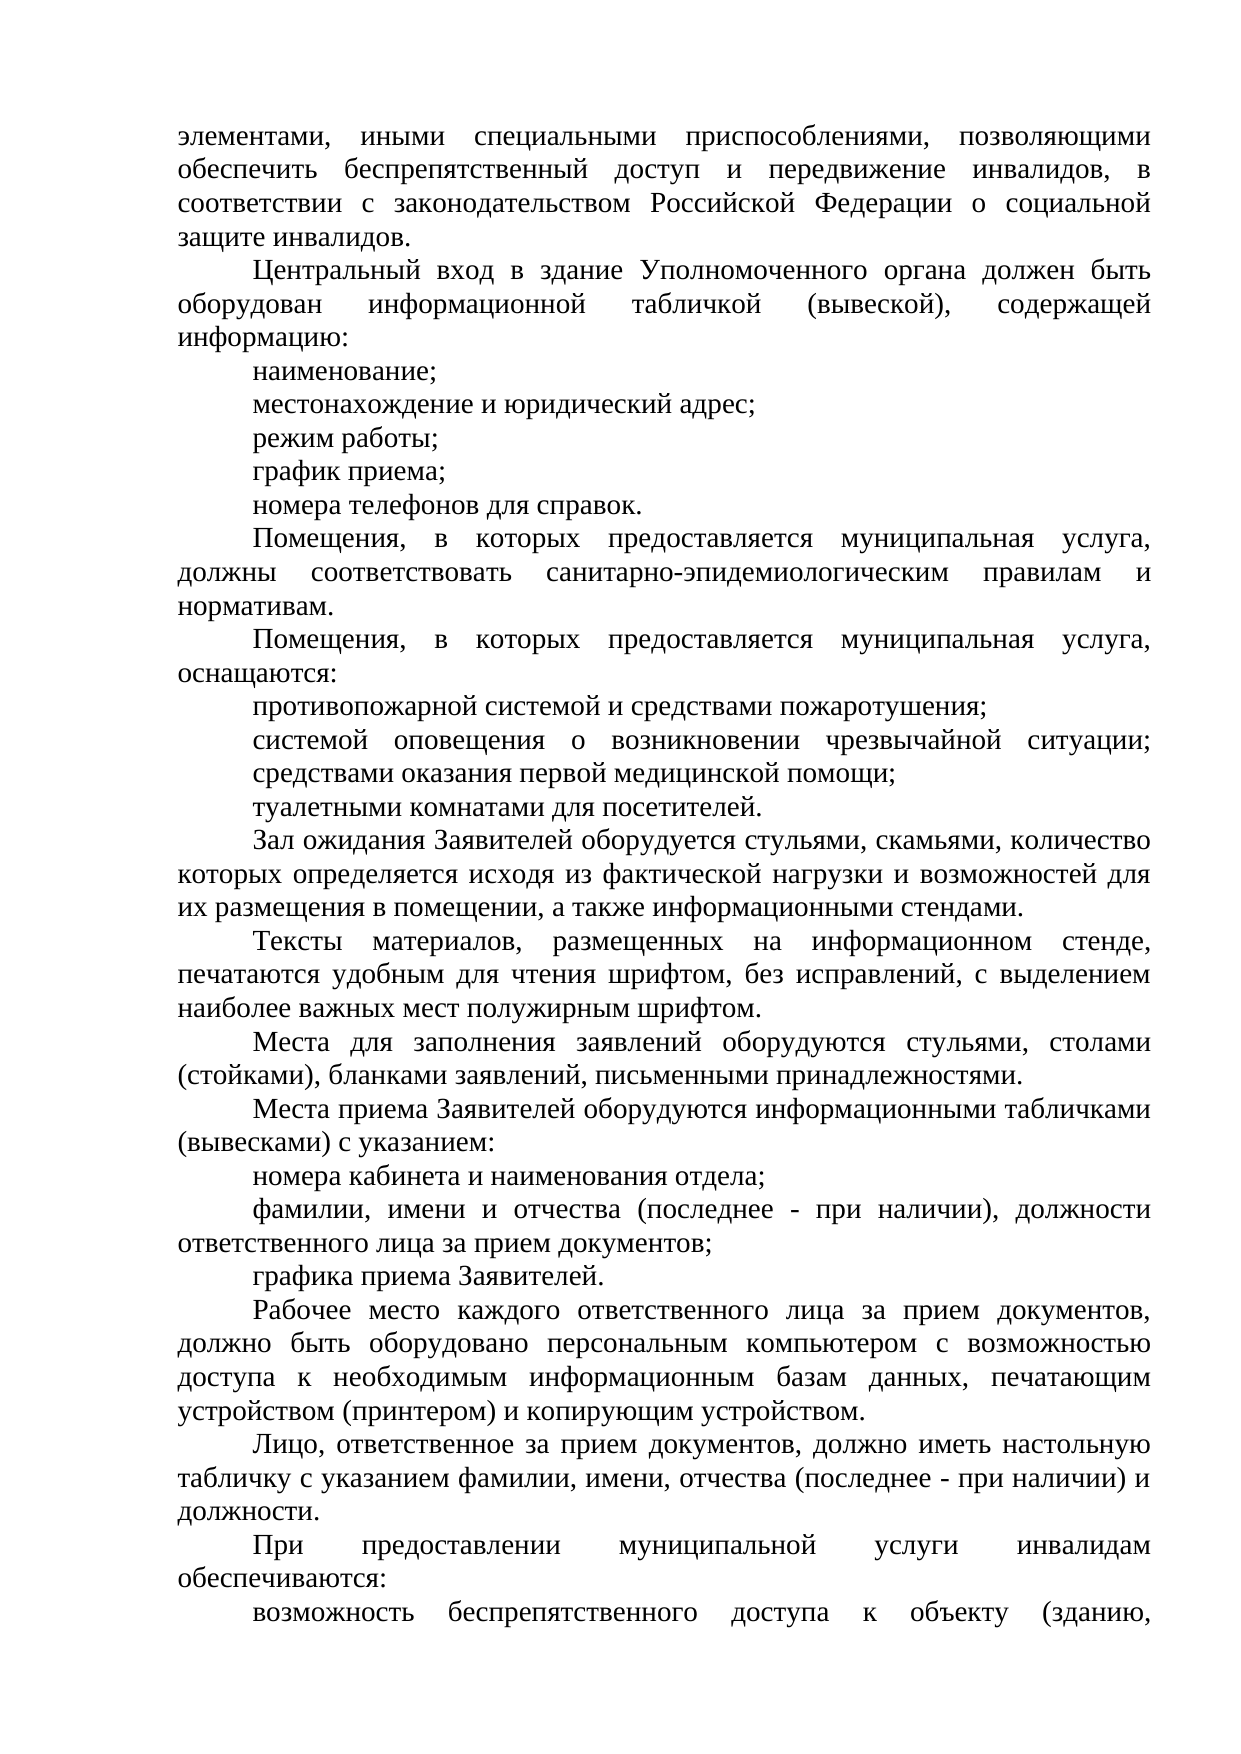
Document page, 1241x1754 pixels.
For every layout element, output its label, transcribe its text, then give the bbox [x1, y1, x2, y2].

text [177, 118, 1152, 252]
text Места для заполнения заявлений оборудуются стульями, столами (стойками), бланками заявлений, письменными принадлежностями. [177, 1024, 1152, 1091]
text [177, 1594, 1152, 1627]
text Места приема Заявителей оборудуются информационными табличками (вывесками) с указанием: [177, 1091, 1152, 1158]
text наименование; [177, 353, 1152, 386]
text Тексты материалов, размещенных на информационном стенде, печатаются удобным для чтения шрифтом, без исправлений, с выделением наиболее важных мест полужирным шрифтом. [177, 923, 1152, 1024]
text график приема; [177, 453, 1152, 487]
text номера телефонов для справок. [177, 487, 1152, 521]
text противопожарной системой и средствами пожаротушения; [177, 688, 1152, 722]
text фамилии, имени и отчества (последнее - при наличии), должности ответственного лица за прием документов; [177, 1191, 1152, 1258]
text Лицо, ответственное за прием документов, должно иметь настольную табличку с указанием фамилии, имени, отчества (последнее - при наличии) и должности. [177, 1426, 1152, 1527]
text туалетными комнатами для посетителей. [252, 789, 1152, 822]
text Зал ожидания Заявителей оборудуется стульями, скамьями, количество которых определяется исходя из фактической нагрузки и возможностей для их размещения в помещении, а также информационными стендами. [177, 822, 1152, 923]
text местонахождение и юридический адрес; [177, 386, 1152, 420]
text номера кабинета и наименования отдела; [177, 1158, 1152, 1191]
text режим работы; [177, 420, 1152, 453]
text При предоставлении муниципальной услуги инвалидам обеспечиваются: [177, 1527, 1152, 1594]
text графика приема Заявителей. [177, 1258, 1152, 1292]
text Рабочее место каждого ответственного лица за прием документов, должно быть оборудовано персональным компьютером с возможностью доступа к необходимым информационным базам данных, печатающим устройством (принтером) и копирующим устройством. [177, 1292, 1152, 1426]
text Центральный вход в здание Уполномоченного органа должен быть оборудован информационной табличкой (вывеской), содержащей информацию: [177, 252, 1152, 353]
text Помещения, в которых предоставляется муниципальная услуга, оснащаются: [177, 621, 1152, 688]
text системой оповещения о возникновении чрезвычайной ситуации; средствами оказания первой медицинской помощи; [252, 722, 1152, 789]
text Помещения, в которых предоставляется муниципальная услуга, должны соответствовать санитарно-эпидемиологическим правилам и нормативам. [177, 521, 1152, 621]
